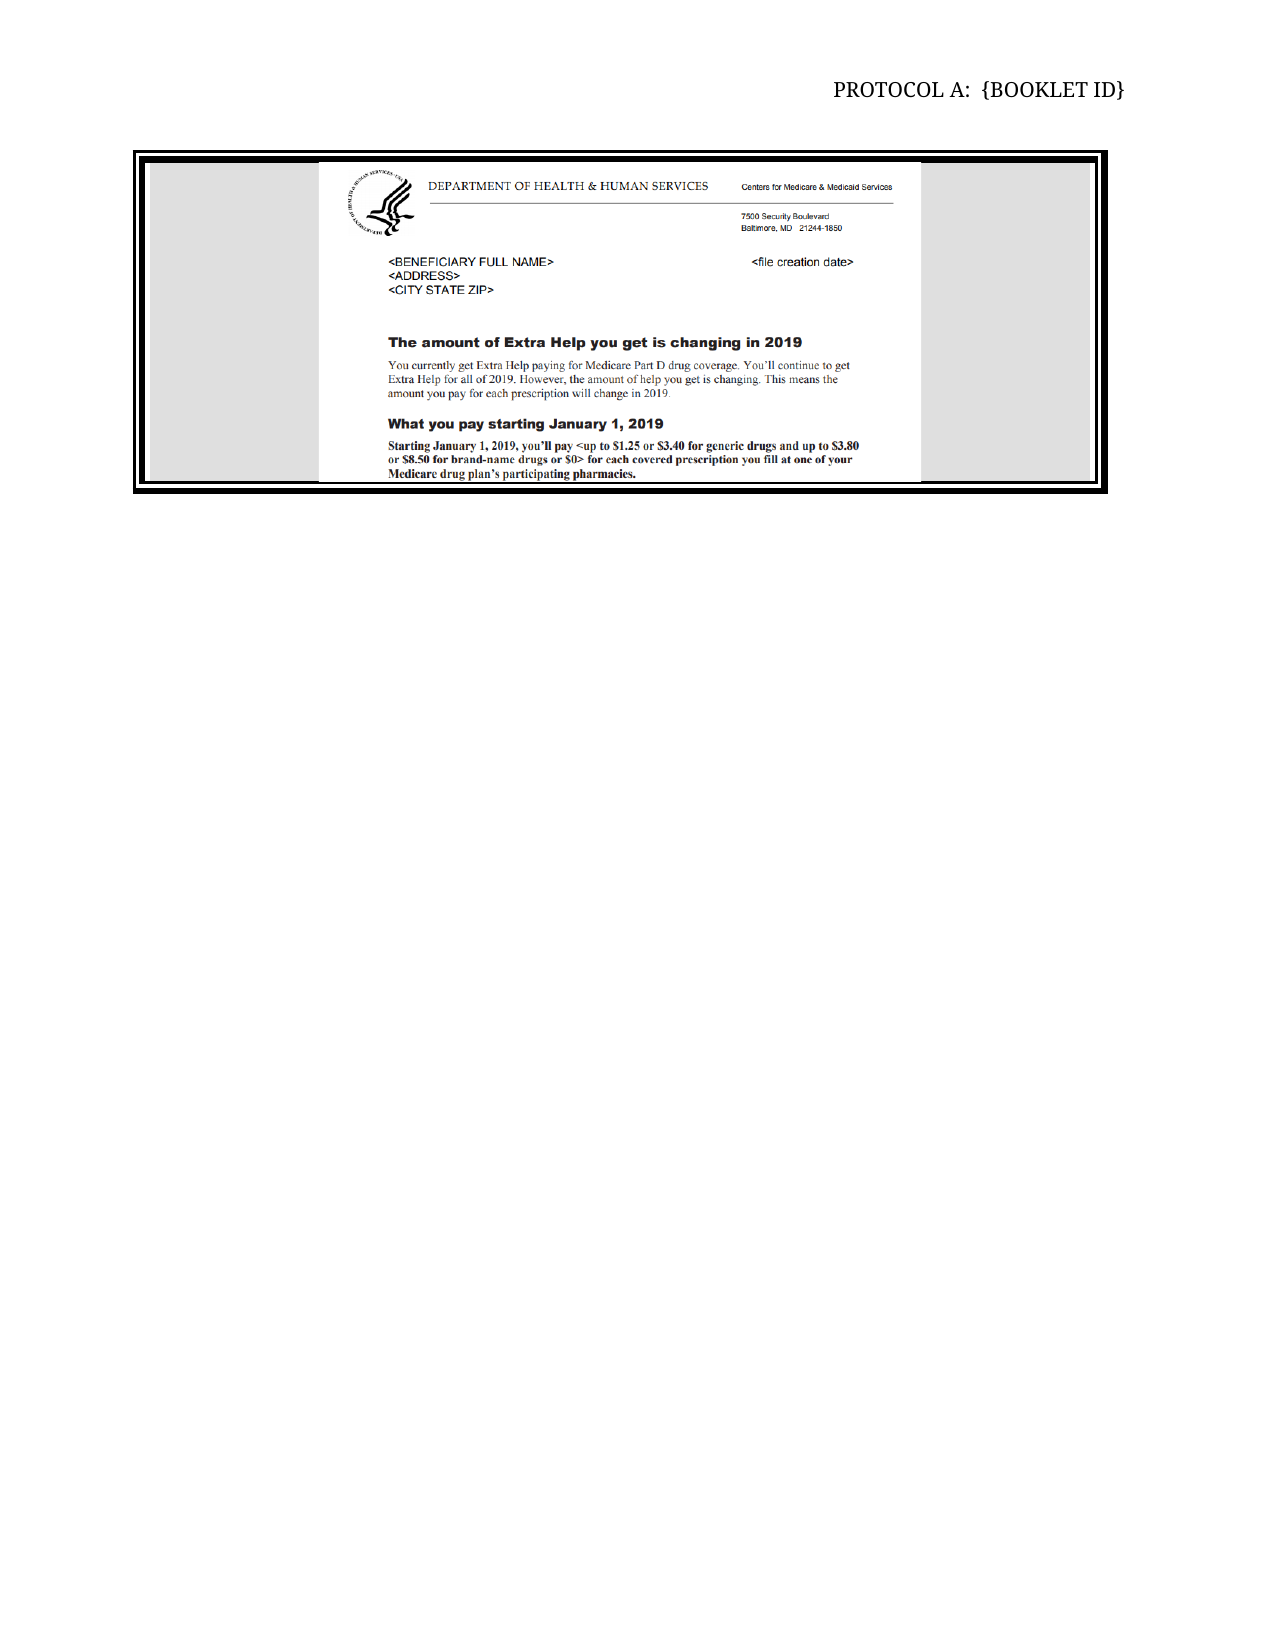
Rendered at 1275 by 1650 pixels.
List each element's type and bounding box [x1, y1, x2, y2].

picture [318, 162, 922, 482]
table_header [139, 153, 1101, 481]
